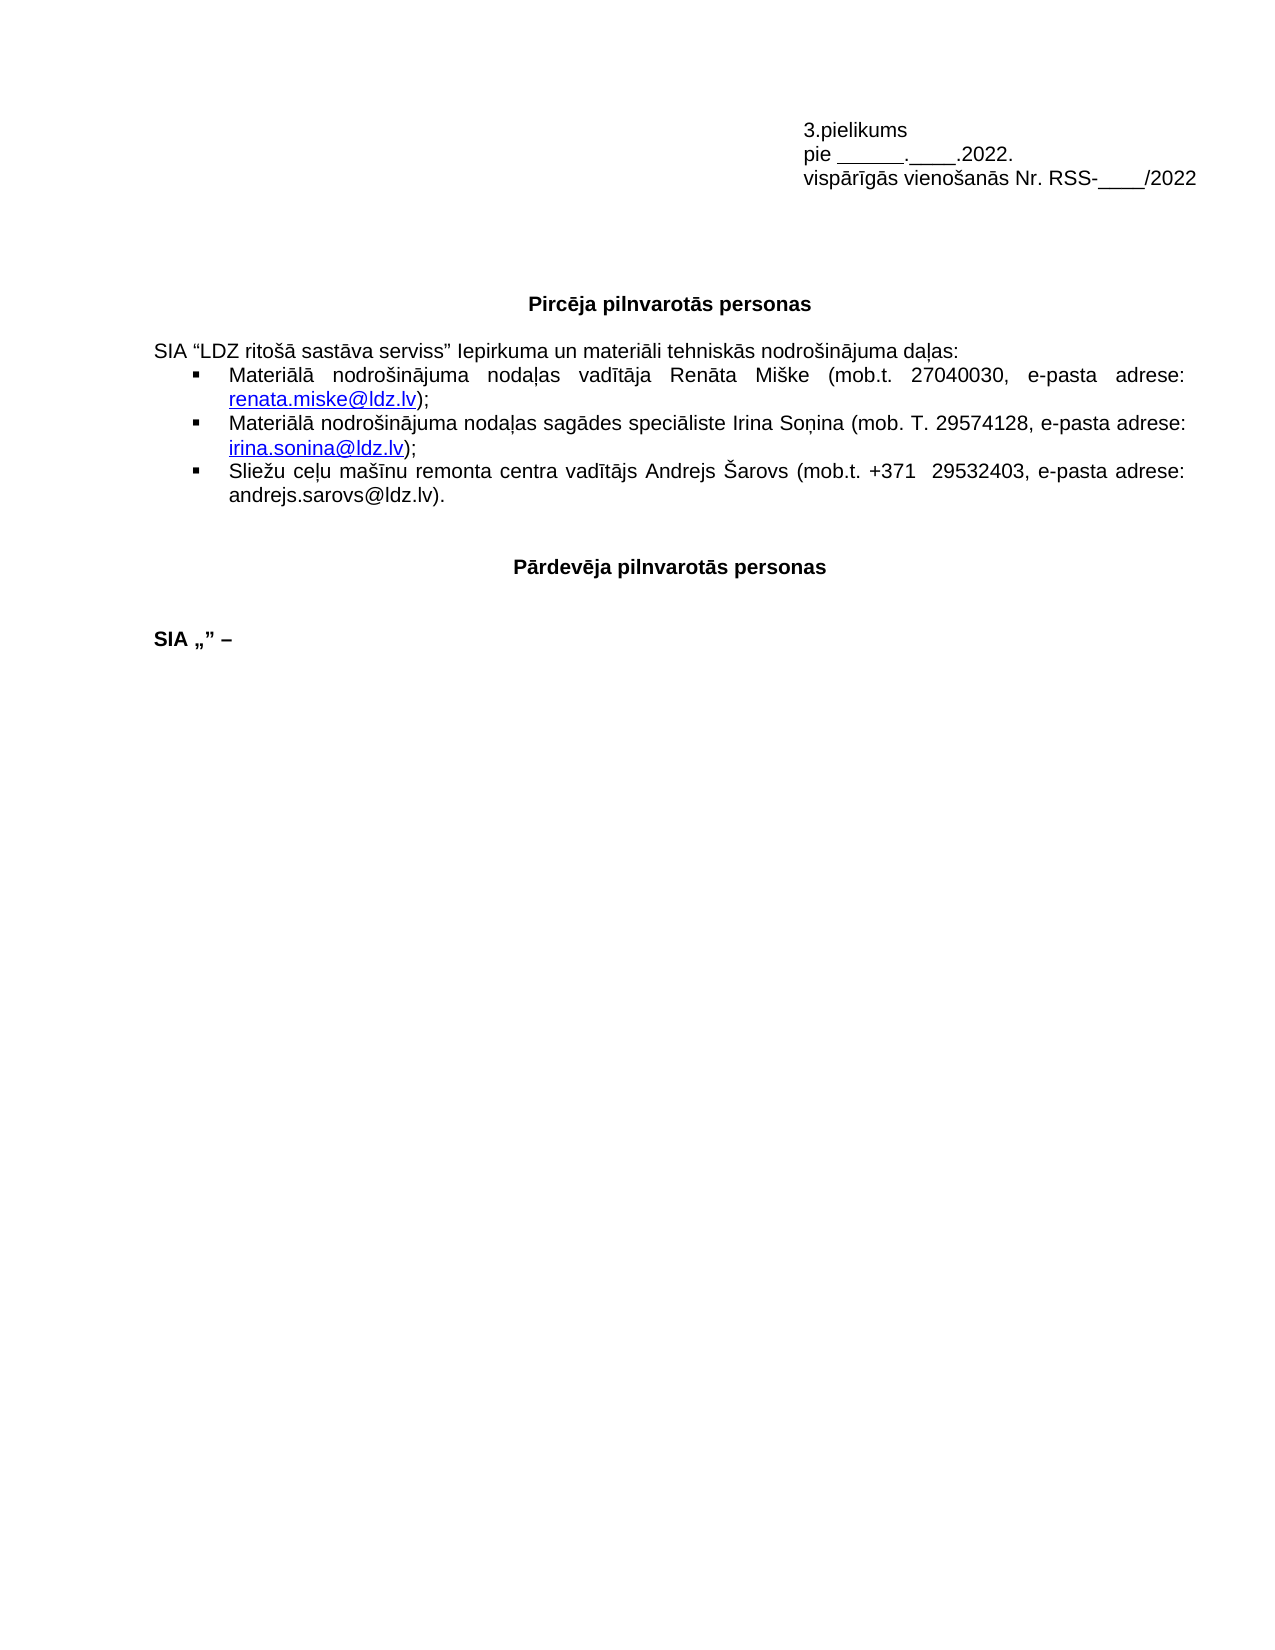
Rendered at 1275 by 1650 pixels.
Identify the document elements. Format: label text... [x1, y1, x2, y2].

text SIA „” – [153, 627, 1186, 651]
text pie .____.2022. [153, 142, 1202, 166]
text Pārdevēja pilnvarotās personas [153, 555, 1186, 579]
text 3.pielikums [153, 118, 1202, 142]
text Pircēja pilnvarotās personas [153, 291, 1186, 315]
text SIA “LDZ ritošā sastāva serviss” Iepirkuma un materiāli tehniskās nodrošinājuma daļas: [153, 339, 1186, 363]
list Sliežu ceļu mašīnu remonta centra vadītājs Andrejs Šarovs (mob.t. +371 29532403, e-pasta adrese: andrejs.sarovs@ldz.lv). [191, 459, 1186, 507]
text vispārīgās vienošanās Nr. RSS-____/2022 [153, 166, 1202, 190]
list Materiālā nodrošinājuma nodaļas vadītāja Renāta Miške (mob.t. 27040030, e-pasta adrese: renata.miske@ldz.lv); [191, 363, 1186, 411]
list Materiālā nodrošinājuma nodaļas sagādes speciāliste Irina Soņina (mob. T. 29574128, e-pasta adrese: irina.sonina@ldz.lv); [191, 411, 1186, 459]
